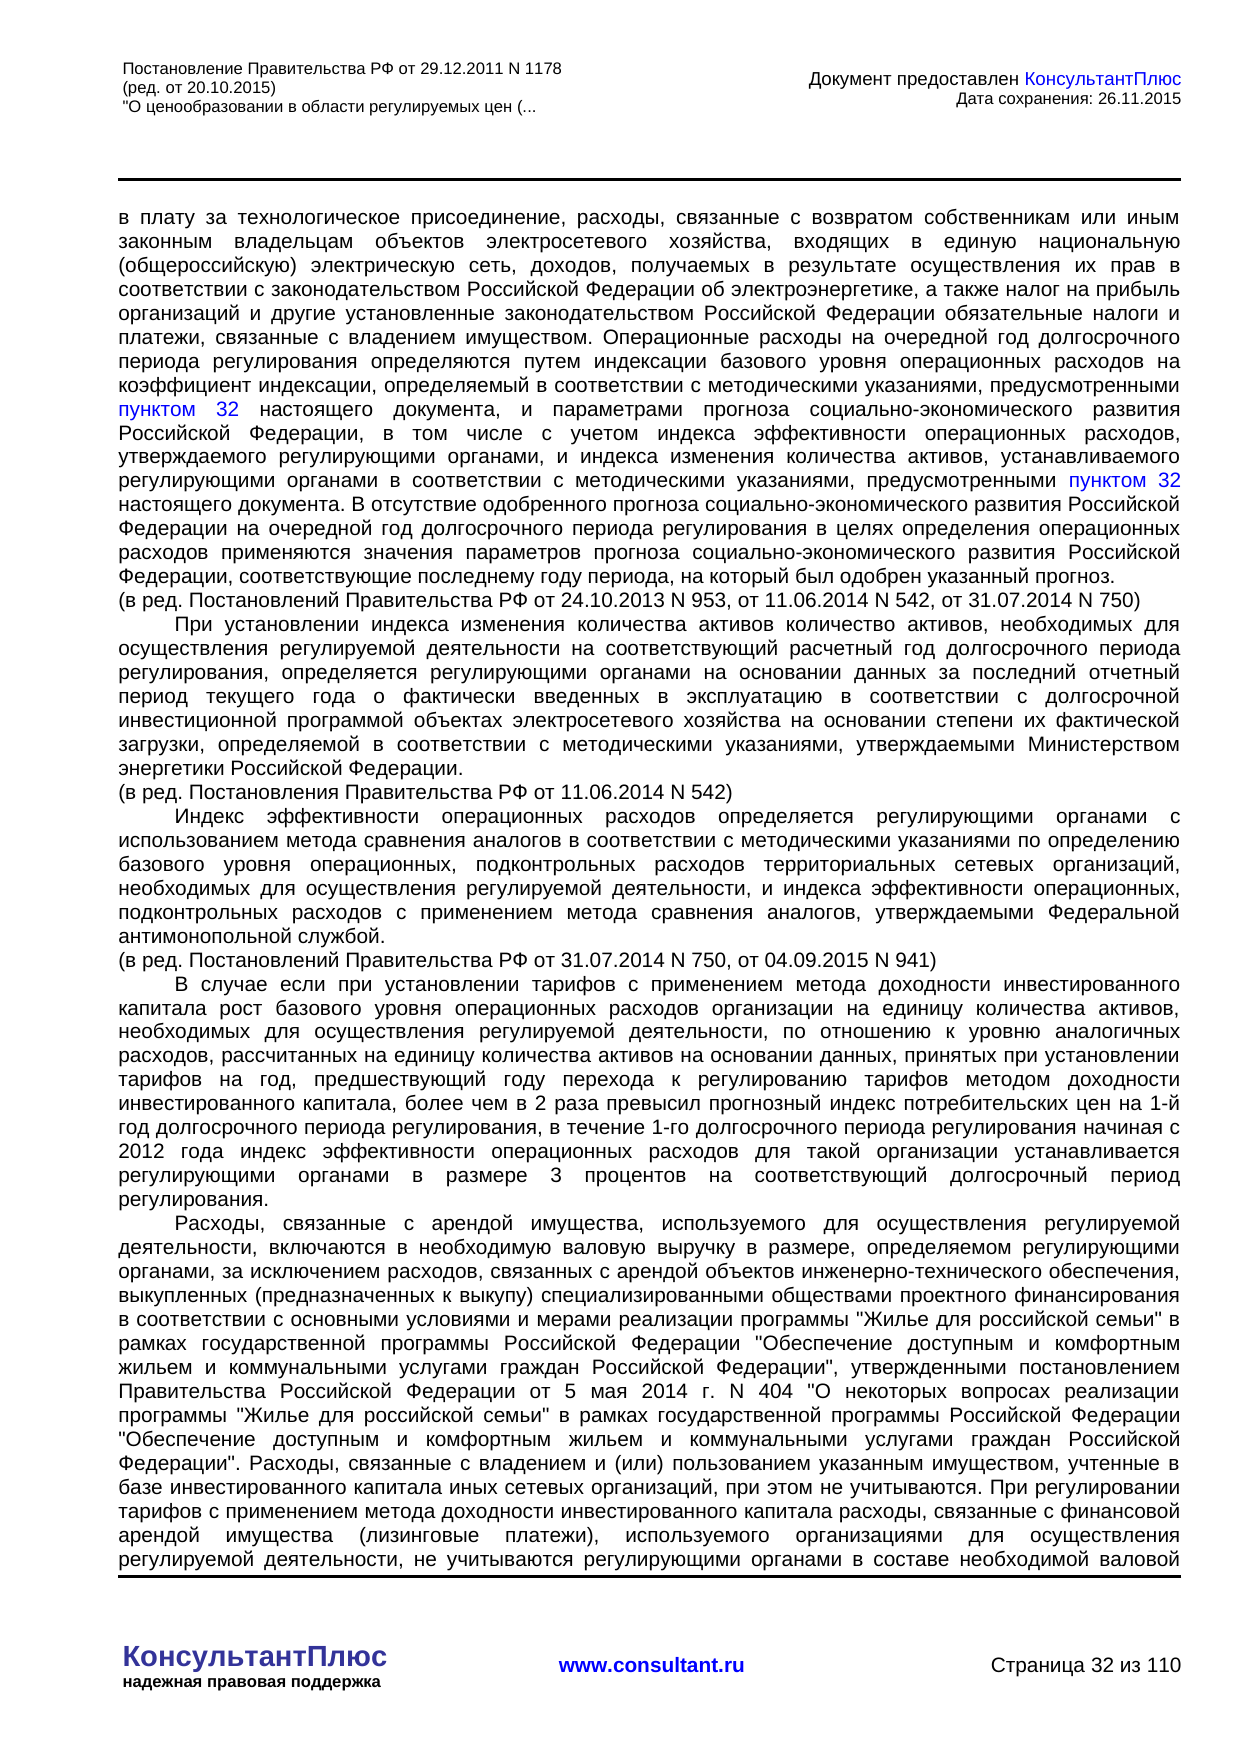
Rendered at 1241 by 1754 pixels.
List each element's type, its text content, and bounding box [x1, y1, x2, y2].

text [118, 1211, 1181, 1570]
text При установлении индекса изменения количества активов количество активов, необходимых для осуществления регулируемой деятельности на соответствующий расчетный год долгосрочного периода регулирования, определяется регулирующими органами на основании данных за последний отчетный период текущего года о фактически введенных в эксплуатацию в соответствии с долгосрочной инвестиционной программой объектах электросетевого хозяйства на основании степени их фактической загрузки, определяемой в соответствии с методическими указаниями, утверждаемыми Министерством энергетики Российской Федерации. [118, 612, 1181, 780]
text Индекс эффективности операционных расходов определяется регулирующими органами с использованием метода сравнения аналогов в соответствии с методическими указаниями по определению базового уровня операционных, подконтрольных расходов территориальных сетевых организаций, необходимых для осуществления регулируемой деятельности, и индекса эффективности операционных, подконтрольных расходов с применением метода сравнения аналогов, утверждаемыми Федеральной антимонопольной службой. [118, 804, 1181, 947]
text В случае если при установлении тарифов с применением метода доходности инвестированного капитала рост базового уровня операционных расходов организации на единицу количества активов, необходимых для осуществления регулируемой деятельности, по отношению к уровню аналогичных расходов, рассчитанных на единицу количества активов на основании данных, принятых при установлении тарифов на год, предшествующий году перехода к регулированию тарифов методом доходности инвестированного капитала, более чем в 2 раза превысил прогнозный индекс потребительских цен на 1-й год долгосрочного периода регулирования, в течение 1-го долгосрочного периода регулирования начиная с 2012 года индекс эффективности операционных расходов для такой организации устанавливается регулирующими органами в размере 3 процентов на соответствующий долгосрочный период регулирования. [118, 971, 1181, 1211]
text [118, 205, 1181, 588]
text (в ред. Постановления Правительства РФ от 11.06.2014 N 542) [118, 780, 1181, 804]
text (в ред. Постановлений Правительства РФ от 31.07.2014 N 750, от 04.09.2015 N 941) [118, 947, 1181, 971]
text (в ред. Постановлений Правительства РФ от 24.10.2013 N 953, от 11.06.2014 N 542, от 31.07.2014 N 750) [118, 588, 1181, 612]
